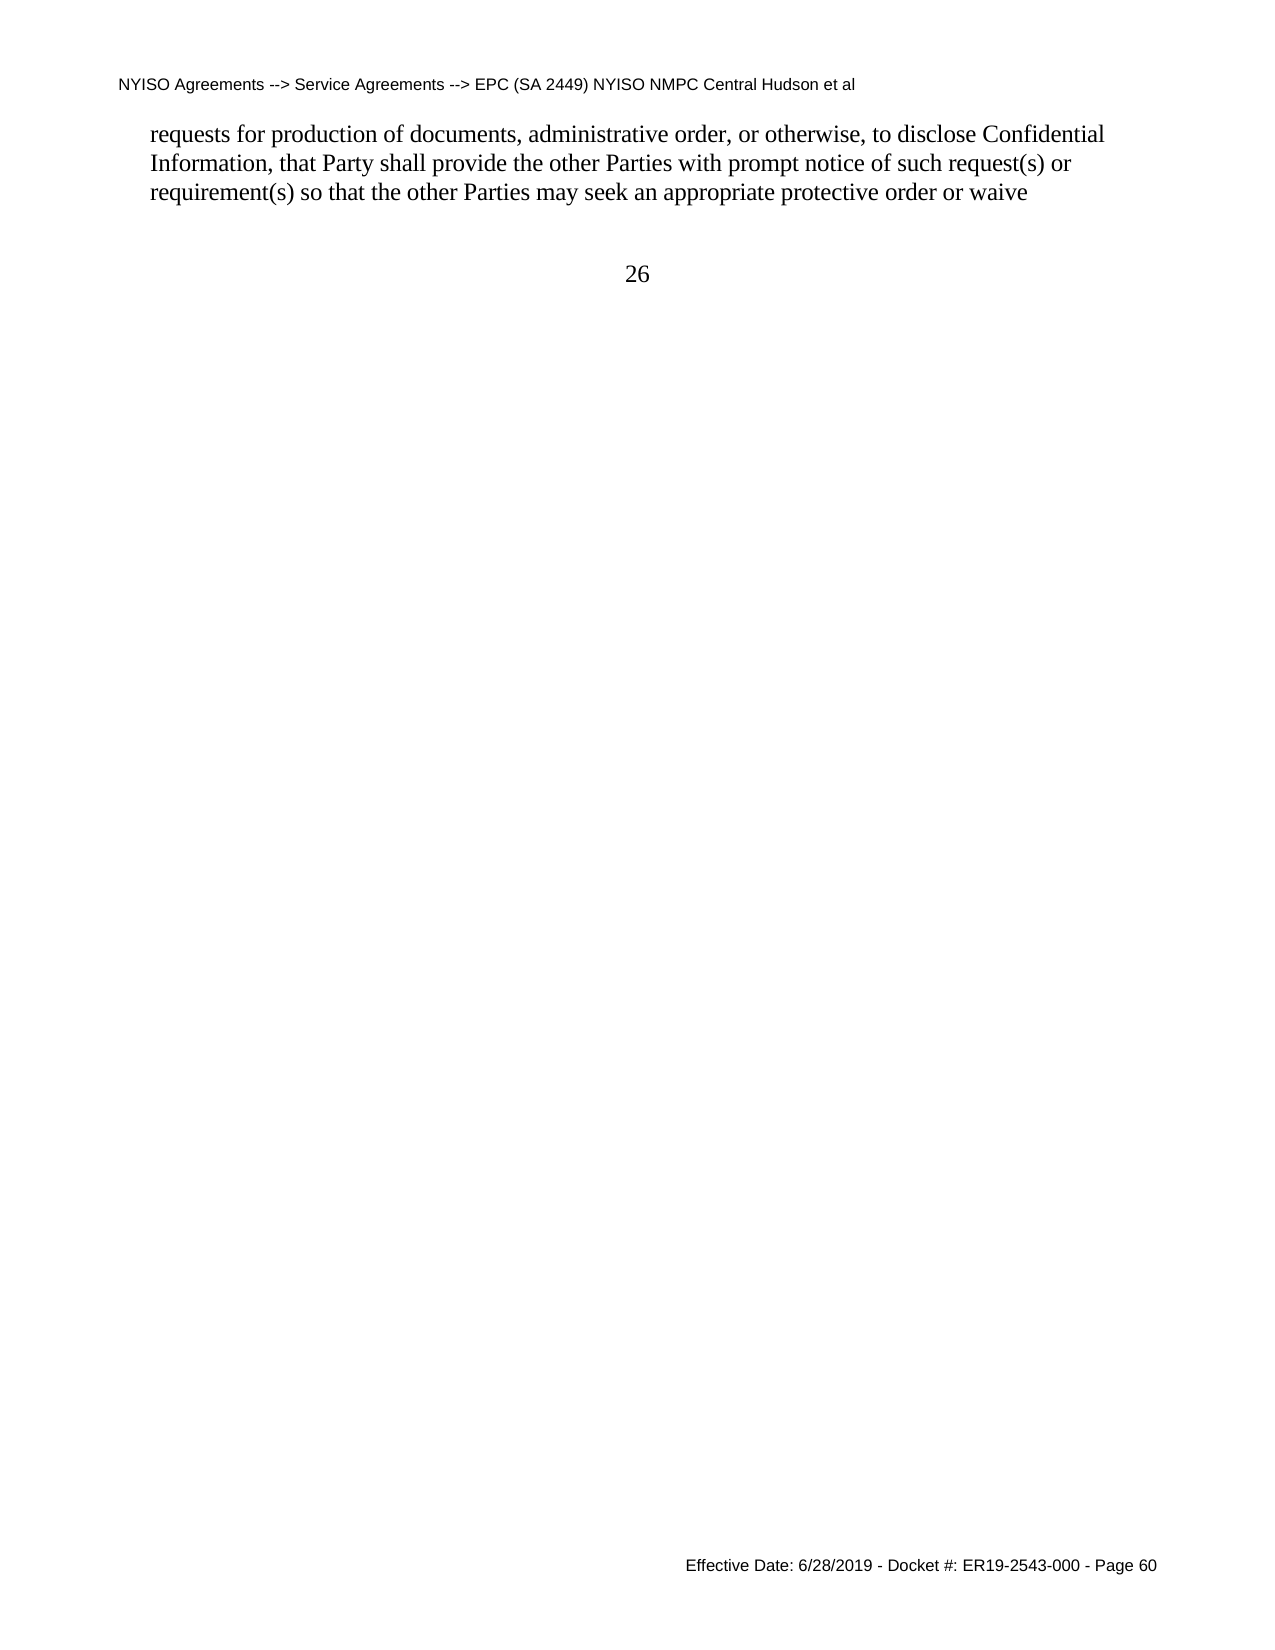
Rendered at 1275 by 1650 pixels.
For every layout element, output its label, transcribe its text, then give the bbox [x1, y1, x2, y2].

text requests for production of documents, administrative order, or otherwise, to disclose Confidential Information, that Party shall provide the other Parties with prompt notice of such request(s) or requirement(s) so that the other Parties may seek an appropriate protective order or waive [150, 119, 1145, 207]
text 26 [625, 259, 1275, 288]
